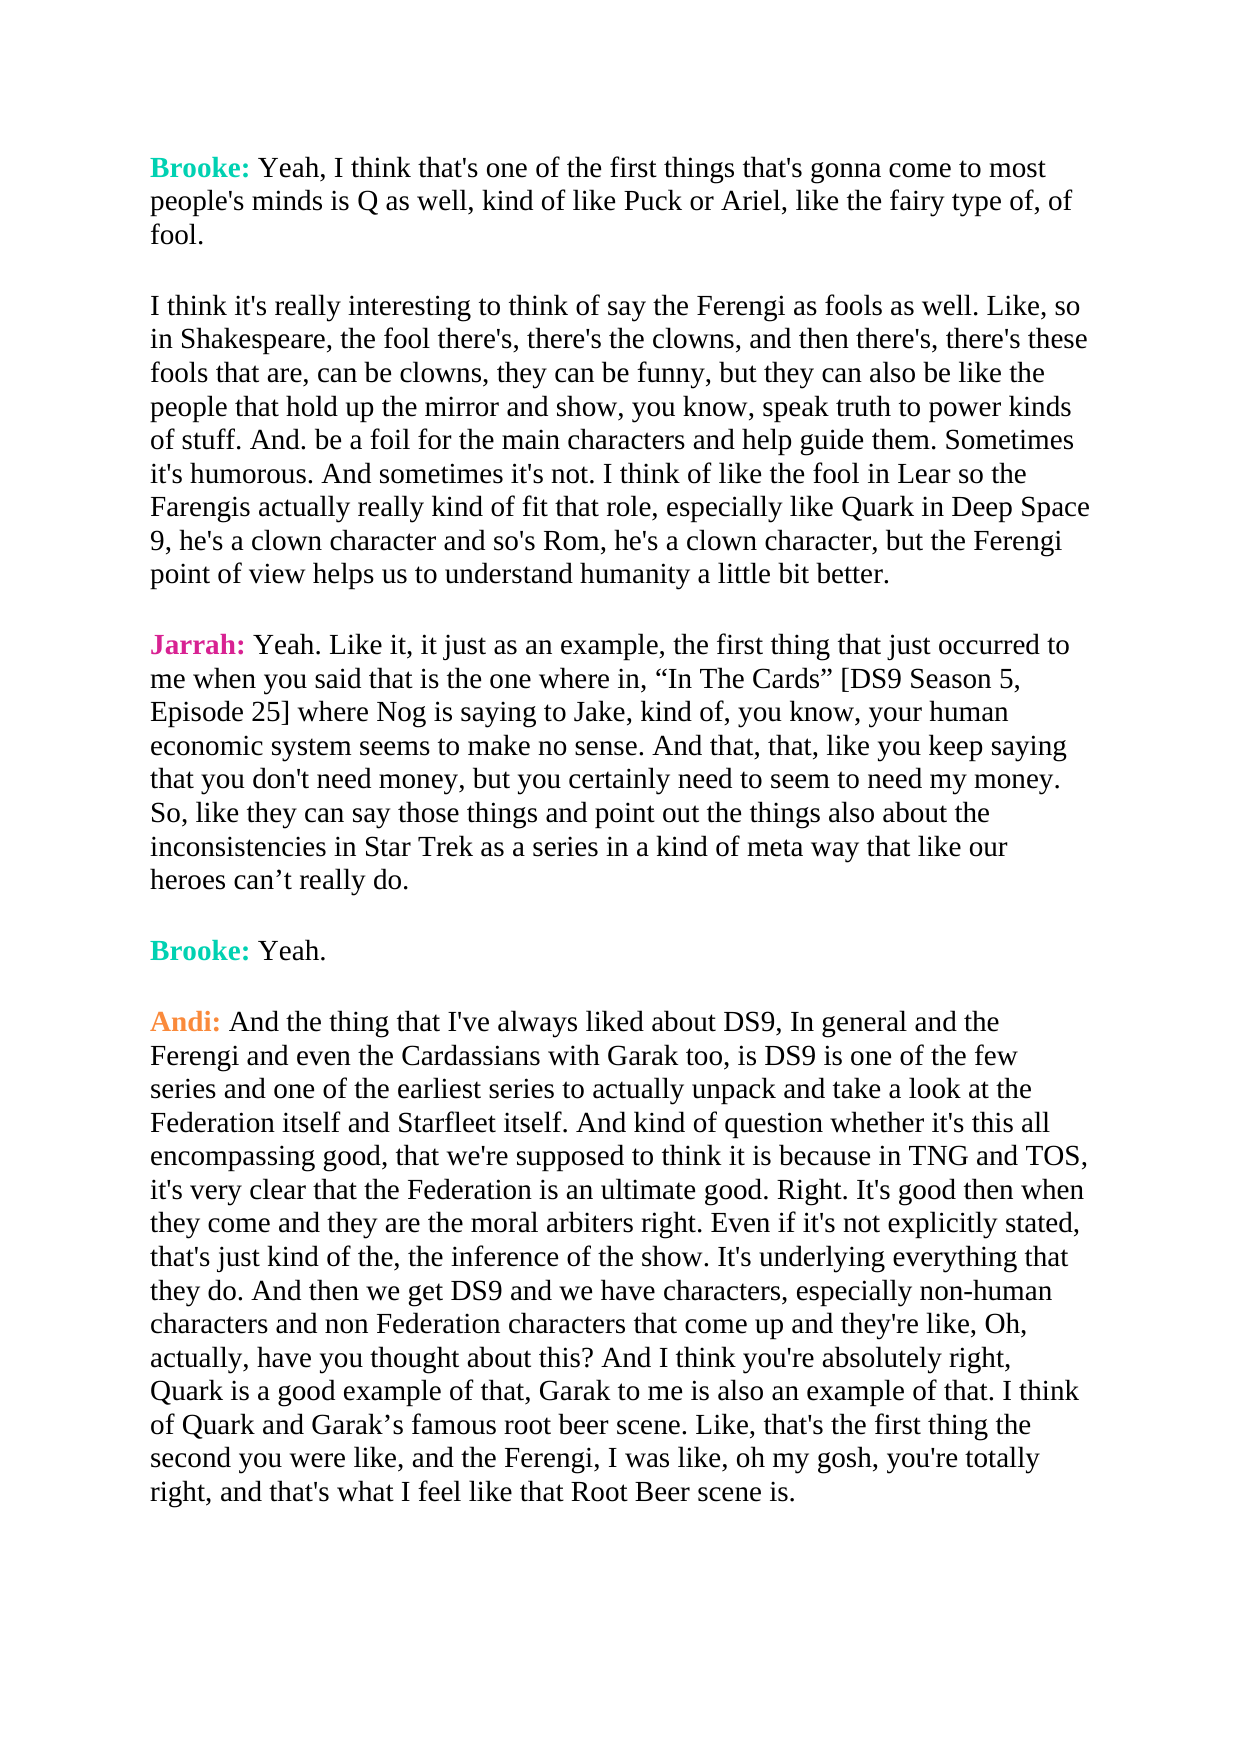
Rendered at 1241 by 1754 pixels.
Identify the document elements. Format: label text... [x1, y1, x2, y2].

text Jarrah: Yeah. Like it, it just as an example, the first thing that just occurred to me when you said that is the one where in, “In The Cards” [DS9 Season 5, Episode 25] where Nog is saying to Jake, kind of, you know, your human economic system seems to make no sense. And that, that, like you keep saying that you don't need money, but you certainly need to seem to need my money. So, like they can say those things and point out the things also about the inconsistencies in Star Trek as a series in a kind of meta way that like our heroes can’t really do. [150, 627, 1090, 896]
text Brooke: Yeah, I think that's one of the first things that's gonna come to most people's minds is Q as well, kind of like Puck or Ariel, like the fairy type of, of fool. [150, 150, 1090, 251]
text Brooke: Yeah. [150, 933, 1090, 967]
text I think it's really interesting to think of say the Ferengi as fools as well. Like, so in Shakespeare, the fool there's, there's the clowns, and then there's, there's these fools that are, can be clowns, they can be funny, but they can also be like the people that hold up the mirror and show, you know, speak truth to power kinds of stuff. And. be a foil for the main characters and help guide them. Sometimes it's humorous. And sometimes it's not. I think of like the fool in Lear so the Farengis actually really kind of fit that role, especially like Quark in Deep Space 9, he's a clown character and so's Rom, he's a clown character, but the Ferengi point of view helps us to understand humanity a little bit better. [150, 288, 1090, 590]
text Andi: And the thing that I've always liked about DS9, In general and the Ferengi and even the Cardassians with Garak too, is DS9 is one of the few series and one of the earliest series to actually unpack and take a look at the Federation itself and Starfleet itself. And kind of question whether it's this all encompassing good, that we're supposed to think it is because in TNG and TOS, it's very clear that the Federation is an ultimate good. Right. It's good then when they come and they are the moral arbiters right. Even if it's not explicitly stated, that's just kind of the, the inference of the show. It's underlying everything that they do. And then we get DS9 and we have characters, especially non-human characters and non Federation characters that come up and they're like, Oh, actually, have you thought about this? And I think you're absolutely right, Quark is a good example of that, Garak to me is also an example of that. I think of Quark and Garak’s famous root beer scene. Like, that's the first thing the second you were like, and the Ferengi, I was like, oh my gosh, you're totally right, and that's what I feel like that Root Beer scene is. [150, 1004, 1090, 1507]
